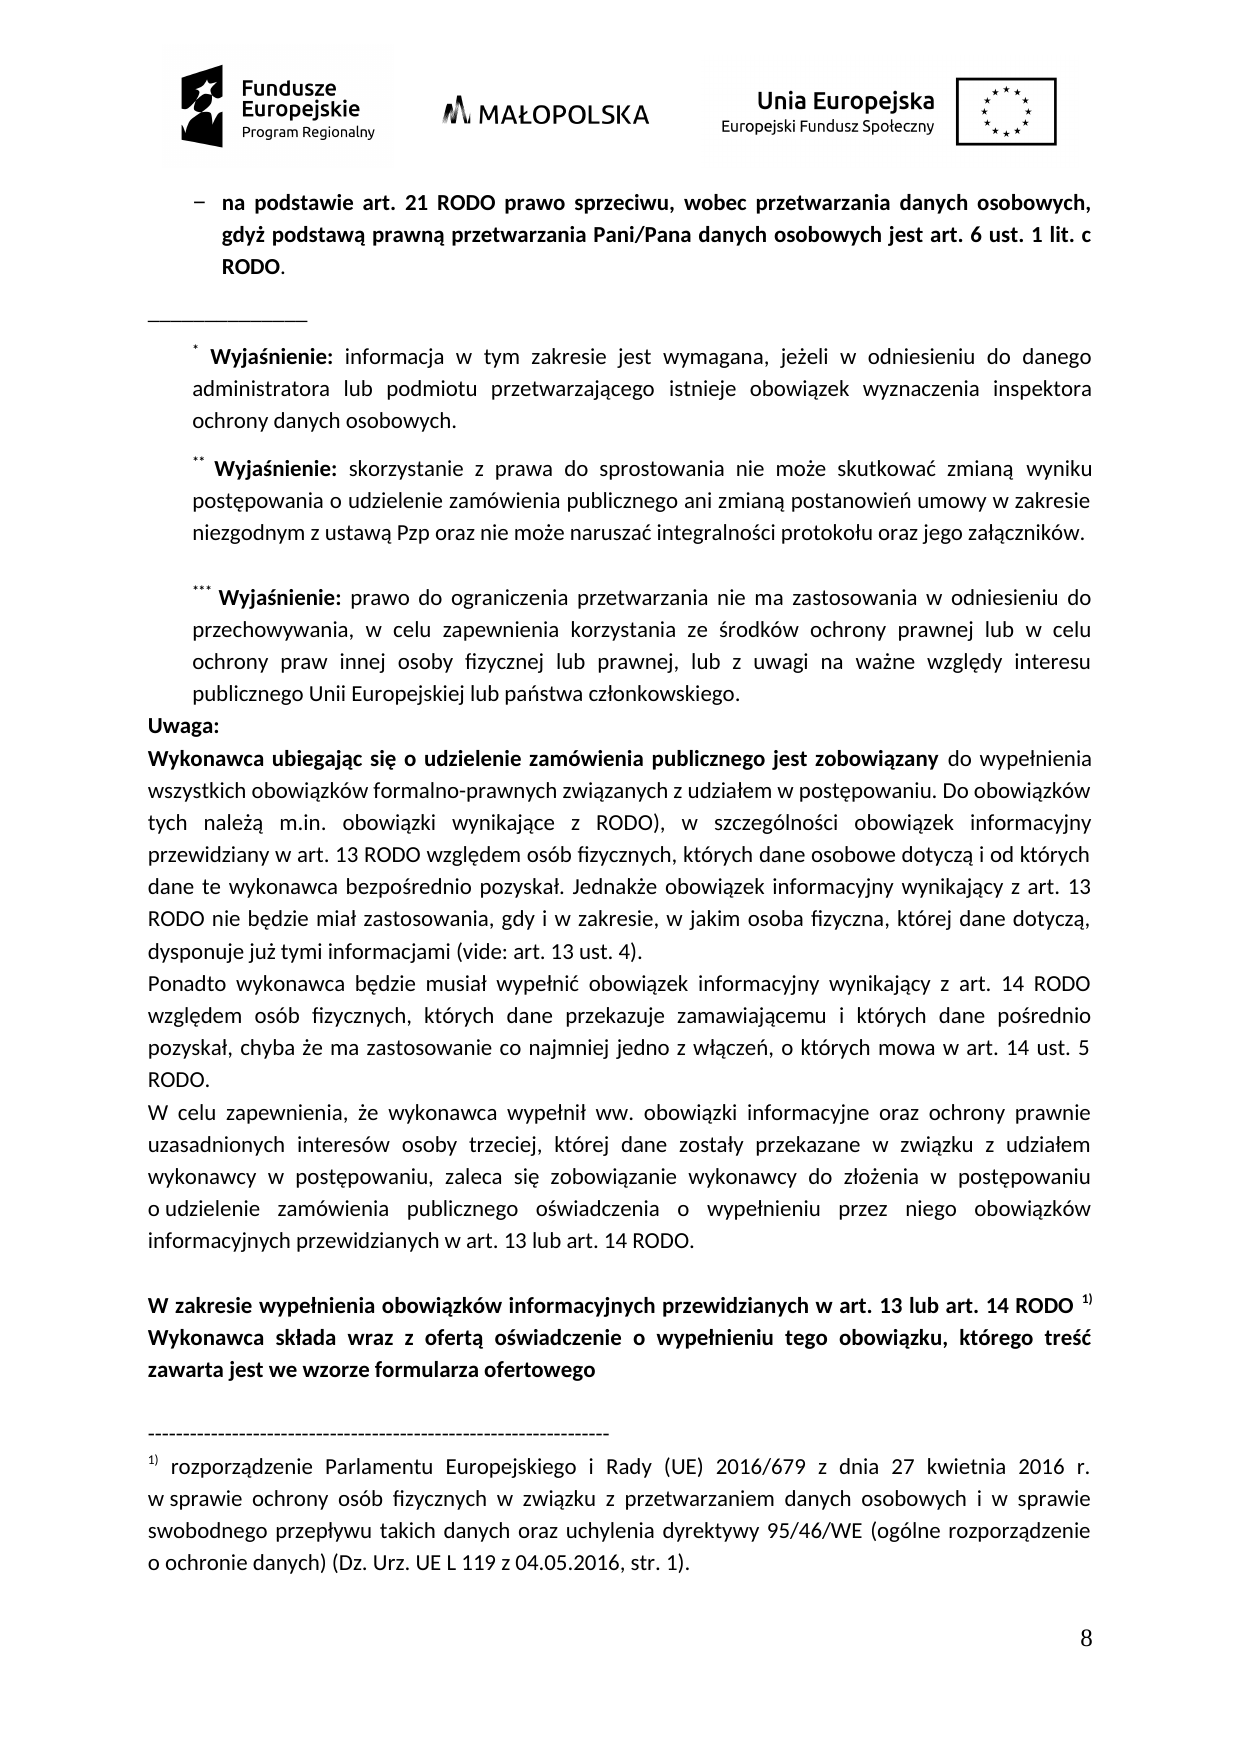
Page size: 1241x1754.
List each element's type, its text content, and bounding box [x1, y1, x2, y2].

text W celu zapewnienia, że wykonawca wypełnił ww. obowiązki informacyjne oraz ochrony prawnie uzasadnionych interesów osoby trzeciej, której dane zostały przekazane w związku z udziałem wykonawcy w postępowaniu, zaleca się zobowiązanie wykonawcy do złożenia w postępowaniu o udzielenie zamówienia publicznego oświadczenia o wypełnieniu przez niego obowiązków informacyjnych przewidzianych w art. 13 lub art. 14 RODO. [148, 1098, 1092, 1254]
text * Wyjaśnienie: informacja w tym zakresie jest wymagana, jeżeli w odniesieniu do danego administratora lub podmiotu przetwarzającego istnieje obowiązek wyznaczenia inspektora ochrony danych osobowych. [192, 342, 1092, 434]
text 1) rozporządzenie Parlamentu Europejskiego i Rady (UE) 2016/679 z dnia 27 kwietnia 2016 r. w sprawie ochrony osób fizycznych w związku z przetwarzaniem danych osobowych i w sprawie swobodnego przepływu takich danych oraz uchylenia dyrektywy 95/46/WE (ogólne rozporządzenie o ochronie danych) (Dz. Urz. UE L 119 z 04.05.2016, str. 1). [148, 1452, 1092, 1576]
text ** Wyjaśnienie: skorzystanie z prawa do sprostowania nie może skutkować zmianą wyniku postępowania o udzielenie zamówienia publicznego ani zmianą postanowień umowy w zakresie niezgodnym z ustawą Pzp oraz nie może naruszać integralności protokołu oraz jego załączników. [192, 454, 1092, 546]
text *** Wyjaśnienie: prawo do ograniczenia przetwarzania nie ma zastosowania w odniesieniu do przechowywania, w celu zapewnienia korzystania ze środków ochrony prawnej lub w celu ochrony praw innej osoby fizycznej lub prawnej, lub z uwagi na ważne względy interesu publicznego Unii Europejskiej lub państwa członkowskiego. [192, 583, 1092, 707]
text ------------------------------------------------------------------ [148, 1419, 1092, 1448]
text Wykonawca ubiegając się o udzielenie zamówienia publicznego jest zobowiązany do wypełnienia wszystkich obowiązków formalno-prawnych związanych z udziałem w postępowaniu. Do obowiązków tych należą m.in. obowiązki wynikające z RODO), w szczególności obowiązek informacyjny przewidziany w art. 13 RODO względem osób fizycznych, których dane osobowe dotyczą i od których dane te wykonawca bezpośrednio pozyskał. Jednakże obowiązek informacyjny wynikający z art. 13 RODO nie będzie miał zastosowania, gdy i w zakresie, w jakim osoba fizyczna, której dane dotyczą, dysponuje już tymi informacjami (vide: art. 13 ust. 4). [148, 744, 1092, 965]
text Uwaga: [148, 711, 1092, 739]
text ______________ [148, 297, 1092, 325]
text W zakresie wypełnienia obowiązków informacyjnych przewidzianych w art. 13 lub art. 14 RODO 1) Wykonawca składa wraz z ofertą oświadczenie o wypełnieniu tego obowiązku, którego treść zawarta jest we wzorze formularza ofertowego [148, 1291, 1092, 1383]
picture [161, 44, 1079, 168]
list na podstawie art. 21 RODO prawo sprzeciwu, wobec przetwarzania danych osobowych, gdyż podstawą prawną przetwarzania Pani/Pana danych osobowych jest art. 6 ust. 1 lit. c RODO. [192, 188, 1092, 280]
text Ponadto wykonawca będzie musiał wypełnić obowiązek informacyjny wynikający z art. 14 RODO względem osób fizycznych, których dane przekazuje zamawiającemu i których dane pośrednio pozyskał, chyba że ma zastosowanie co najmniej jedno z włączeń, o których mowa w art. 14 ust. 5 RODO. [148, 969, 1092, 1093]
